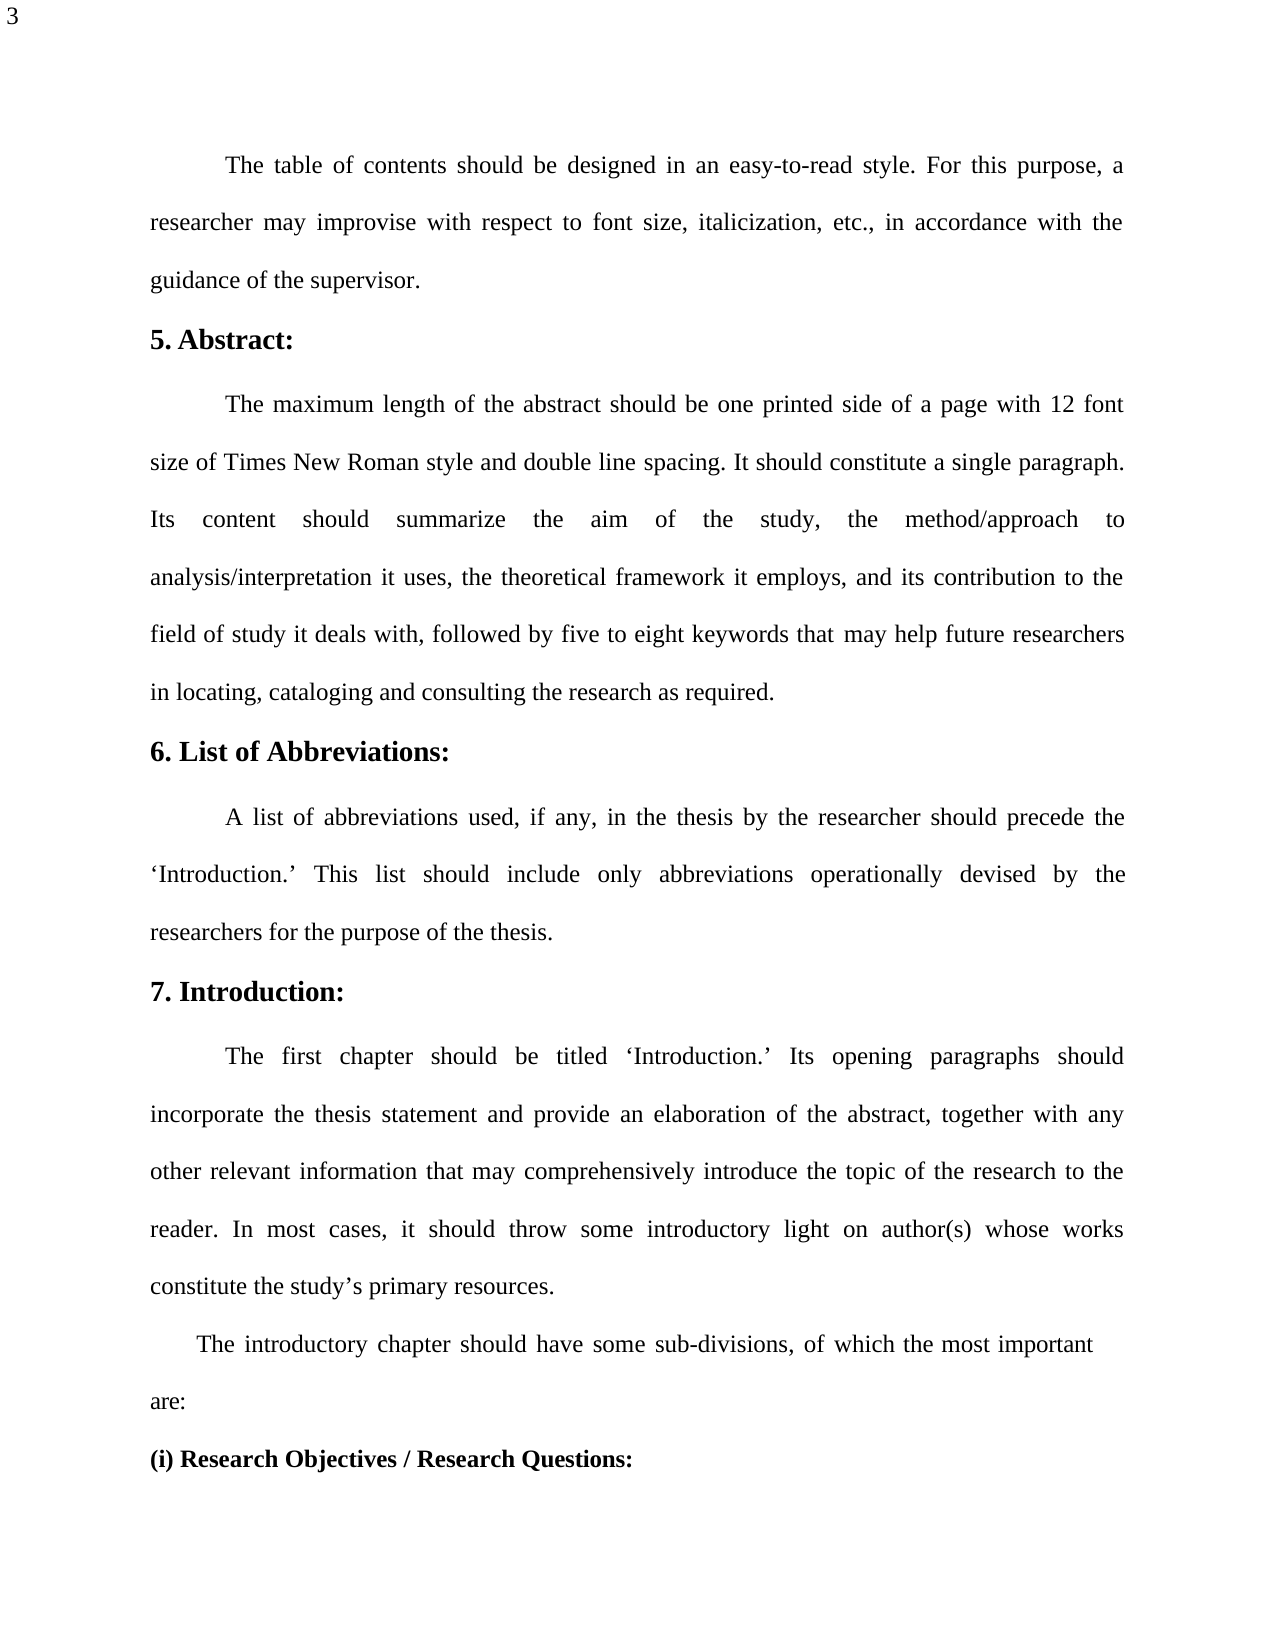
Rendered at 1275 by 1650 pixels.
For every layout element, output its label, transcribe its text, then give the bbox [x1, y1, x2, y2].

subtitle List of Abbreviations: [150, 734, 1125, 768]
text The table of contents should be designed in an easy-to-read style. For this purpose, a researcher may improvise with respect to font size, italicization, etc., in accordance with the guidance of the supervisor. [150, 150, 1125, 294]
subtitle Research Objectives / Research Questions: [150, 1444, 1125, 1472]
text The first chapter should be titled ‘Introduction.’ Its opening paragraphs should incorporate the thesis statement and provide an elaboration of the abstract, together with any other relevant information that may comprehensively introduce the topic of the research to the reader. In most cases, it should throw some introductory light on author(s) whose works constitute the study’s primary resources. [150, 1041, 1125, 1300]
text The introductory chapter should have some sub-divisions, of which the most important [196, 1329, 1125, 1357]
subtitle Introduction: [150, 974, 1125, 1008]
text A list of abbreviations used, if any, in the thesis by the researcher should precede the ‘Introduction.’ This list should include only abbreviations operationally devised by the researchers for the purpose of the thesis. [150, 802, 1127, 945]
text are: [150, 1386, 1125, 1415]
text The maximum length of the abstract should be one printed side of a page with 12 font size of Times New Roman style and double line spacing. It should constitute a single paragraph. Its content should summarize the aim of the study, the method/approach to analysis/interpretation it uses, the theoretical framework it employs, and its contribution to the field of study it deals with, followed by five to eight keywords that may help future researchers in locating, cataloging and consulting the research as required. [150, 389, 1125, 706]
subtitle Abstract: [150, 322, 1125, 356]
